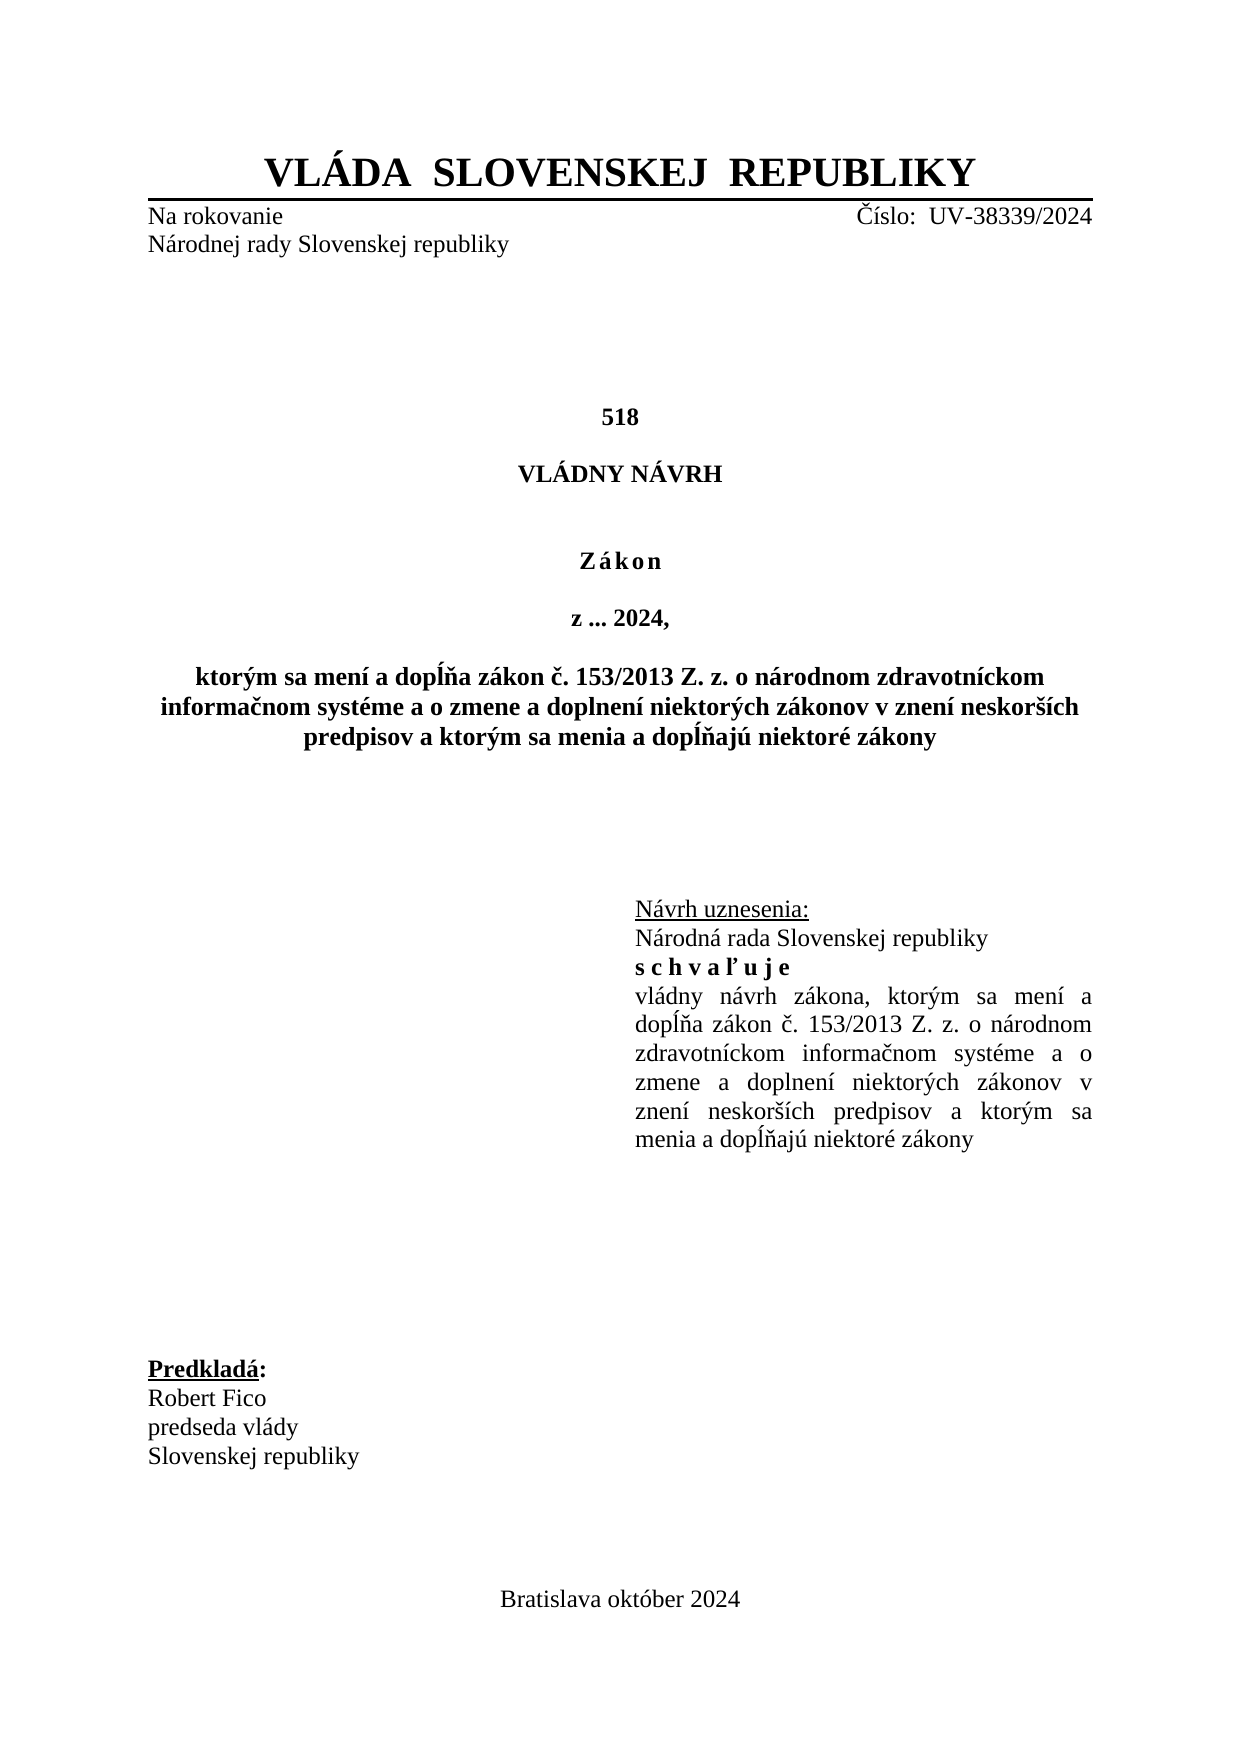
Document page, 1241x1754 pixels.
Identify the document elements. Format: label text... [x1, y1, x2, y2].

text 518 [148, 402, 1093, 431]
text z ... 2024, [148, 603, 1093, 632]
text Bratislava október 2024 [148, 1584, 1093, 1613]
text Národná rada Slovenskej republiky [635, 923, 1093, 952]
text ktorým sa mení a dopĺňa zákon č. 153/2013 Z. z. o národnom zdravotníckom informačnom systéme a o zmene a doplnení niektorých zákonov v znení neskorších predpisov a ktorým sa menia a dopĺňajú niektoré zákony [148, 661, 1093, 751]
text Zákon [148, 546, 1093, 574]
text s c h v a ľ u j e [635, 952, 1093, 981]
title Vláda Slovenskej republiky [148, 148, 1093, 198]
text VLÁDNY NÁVRH [148, 459, 1093, 488]
text Robert Fico [148, 1383, 1093, 1412]
text Návrh uznesenia: [635, 894, 1093, 923]
text Národnej rady Slovenskej republiky [148, 229, 1093, 258]
text Predkladá: [148, 1354, 1093, 1383]
text Slovenskej republiky [148, 1441, 1093, 1469]
text vládny návrh zákona, ktorým sa mení a dopĺňa zákon č. 153/2013 Z. z. o národnom zdravotníckom informačnom systéme a o zmene a doplnení niektorých zákonov v znení neskorších predpisov a ktorým sa menia a dopĺňajú niektoré zákony [635, 981, 1093, 1153]
text Na rokovanie Číslo: UV-38339/2024 [148, 201, 1093, 229]
text predseda vlády [148, 1412, 1093, 1441]
